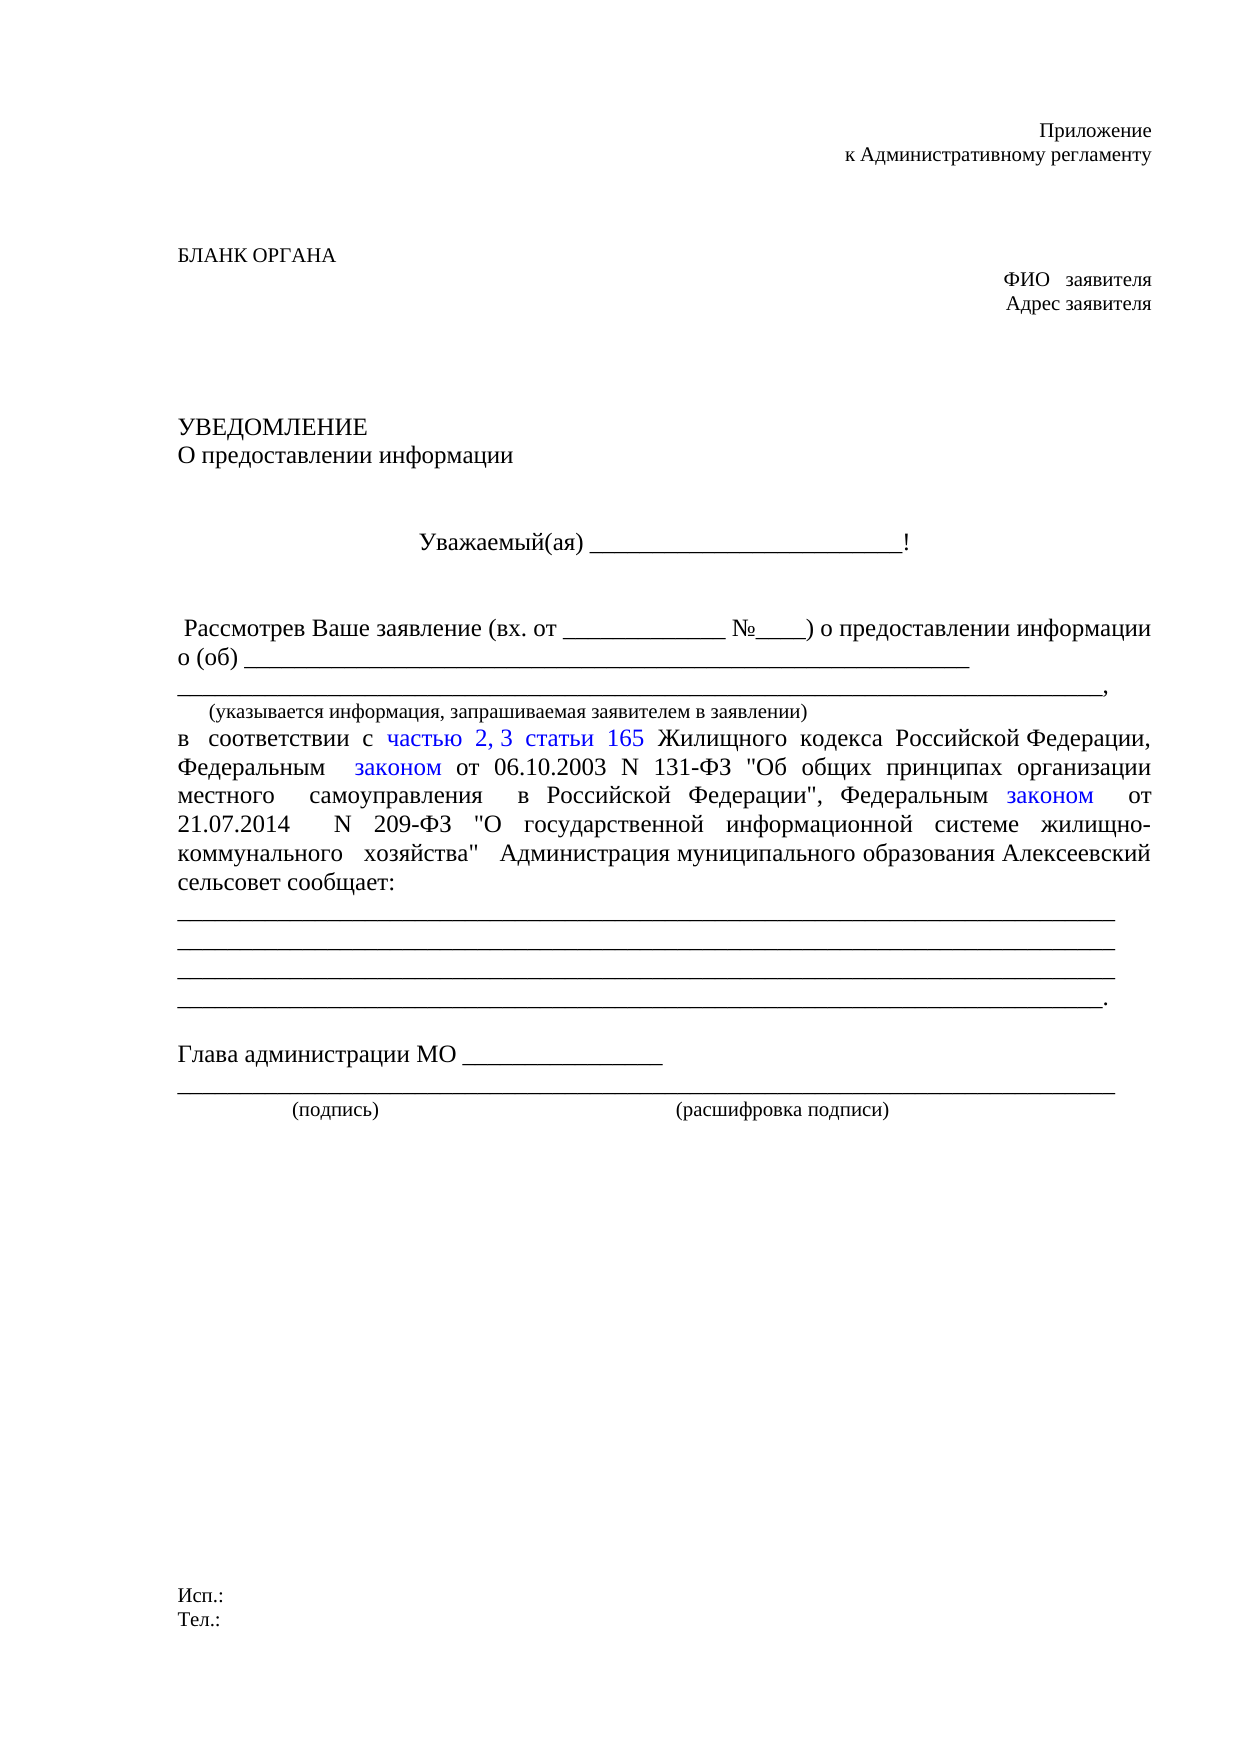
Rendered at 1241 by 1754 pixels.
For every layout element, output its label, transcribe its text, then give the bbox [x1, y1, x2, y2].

text к Административному регламенту [177, 142, 1152, 166]
text __________________________________________________________________________. [177, 982, 1152, 1011]
text ___________________________________________________________________________ [177, 924, 1152, 953]
text Тел.: [177, 1607, 1152, 1631]
text Адрес заявителя [177, 291, 1152, 315]
text Исп.: [177, 1583, 1152, 1607]
text ___________________________________________________________________________ [177, 953, 1152, 982]
text Приложение [177, 118, 1152, 142]
text Глава администрации МО ________________ [177, 1039, 1152, 1068]
text БЛАНК ОРГАНА [177, 243, 1152, 267]
text __________________________________________________________________________, [177, 670, 1152, 699]
text (указывается информация, запрашиваемая заявителем в заявлении) [177, 699, 1152, 723]
text ___________________________________________________________________________ [177, 896, 1152, 924]
text ФИО заявителя [177, 267, 1152, 291]
text в соответствии с частью 2, 3 статьи 165 Жилищного кодекса Российской Федерации, Федеральным законом от 06.10.2003 N 131-ФЗ "Об общих принципах организации местного самоуправления в Российской Федерации", Федеральным законом от 21.07.2014 N 209-ФЗ "О государственной информационной системе жилищно-коммунального хозяйства" Администрация муниципального образования Алексеевский сельсовет сообщает: [177, 723, 1152, 896]
text О предоставлении информации [177, 440, 1152, 469]
text Уважаемый(ая) _________________________! [177, 527, 1152, 555]
text ___________________________________________________________________________ [177, 1068, 1152, 1097]
text (подпись) (расшифровка подписи) [177, 1097, 1152, 1121]
text УВЕДОМЛЕНИЕ [177, 412, 1152, 440]
text Рассмотрев Ваше заявление (вх. от _____________ №____) о предоставлении информации о (об) __________________________________________________________ [177, 613, 1152, 670]
